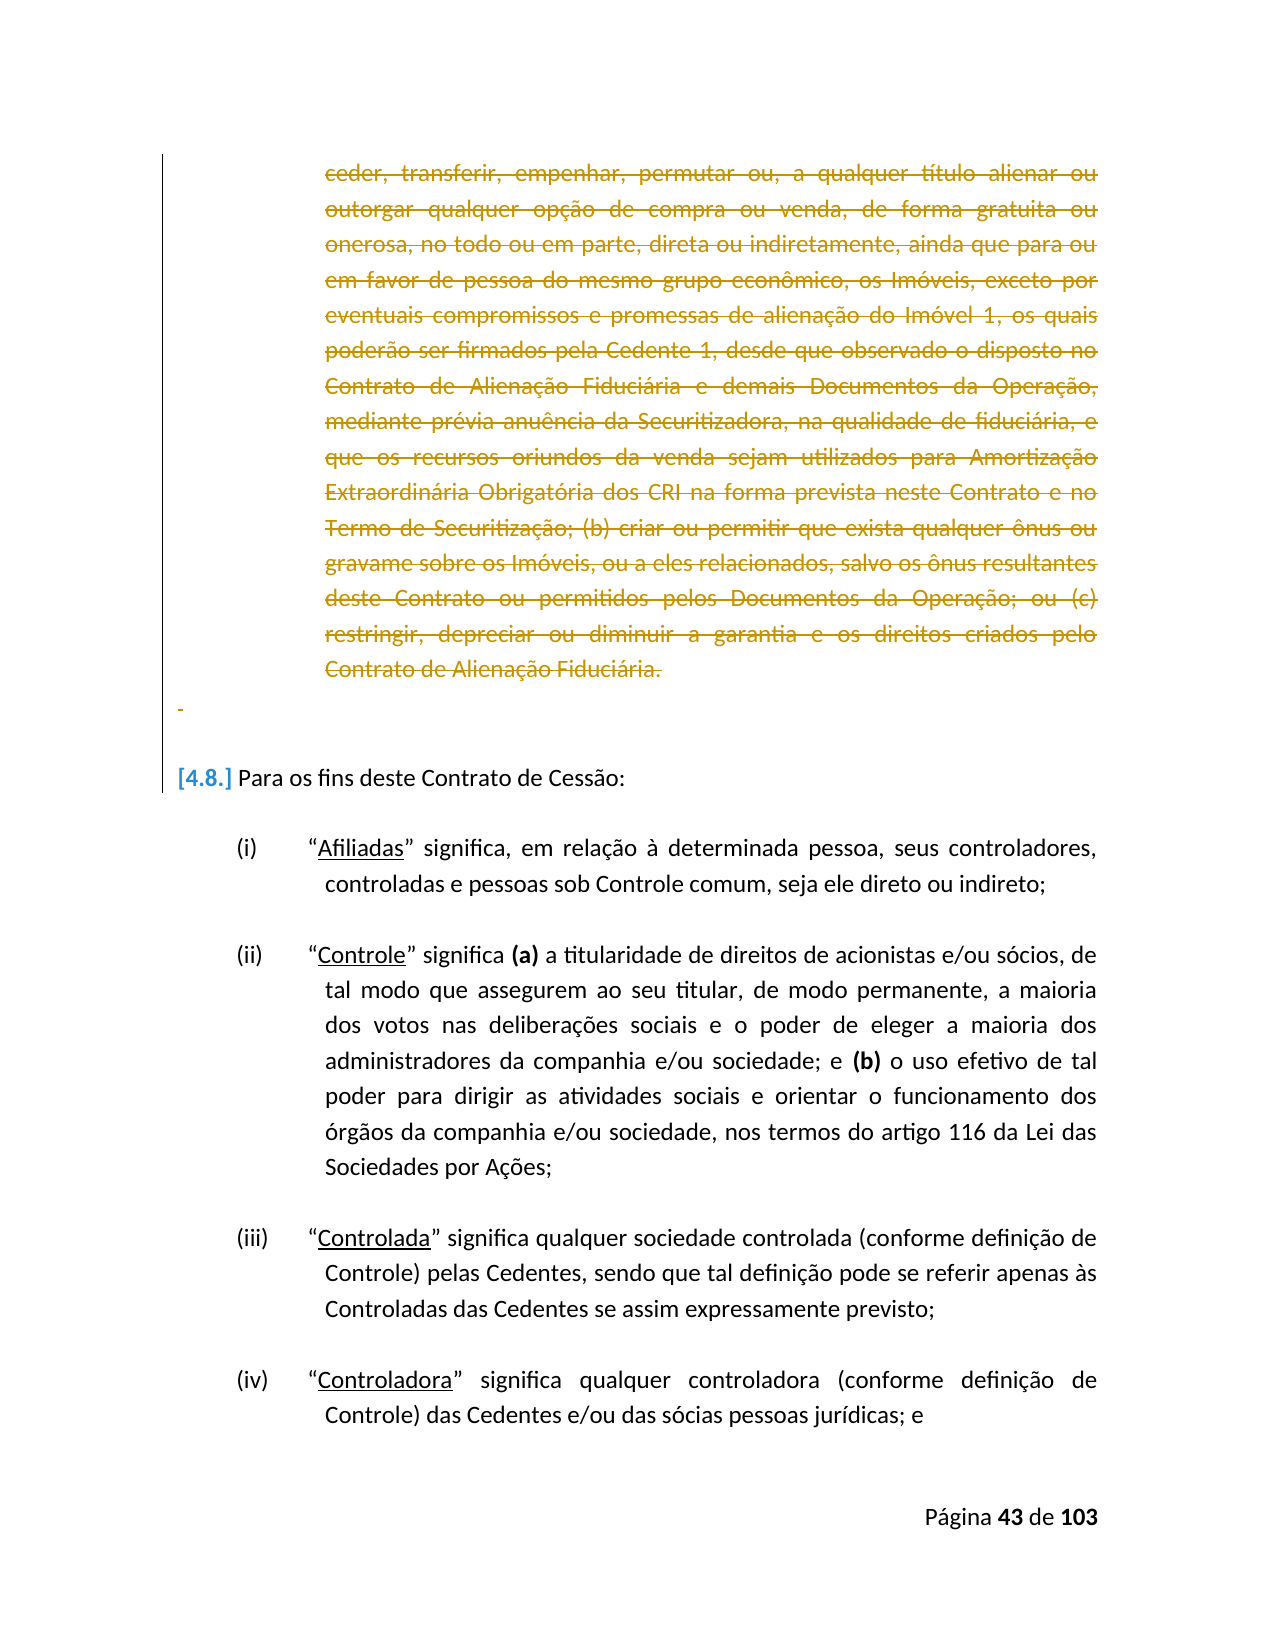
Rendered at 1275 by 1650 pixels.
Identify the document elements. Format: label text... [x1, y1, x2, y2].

subtitle “Controladora” significa qualquer controladora (conforme definição de Controle) das Cedentes e/ou das sócias pessoas jurídicas; e [236, 1360, 1098, 1431]
subtitle “Controlada” significa qualquer sociedade controlada (conforme definição de Controle) pelas Cedentes, sendo que tal definição pode se referir apenas às Controladas das Cedentes se assim expressamente previsto; [236, 1218, 1098, 1324]
subtitle “Afiliadas” significa, em relação à determinada pessoa, seus controladores, controladas e pessoas sob Controle comum, seja ele direto ou indireto; [236, 828, 1098, 899]
subtitle “Controle” significa (a) a titularidade de direitos de acionistas e/ou sócios, de tal modo que assegurem ao seu titular, de modo permanente, a maioria dos votos nas deliberações sociais e o poder de eleger a maioria dos administradores da companhia e/ou sociedade; e (b) o uso efetivo de tal poder para dirigir as atividades sociais e orientar o funcionamento dos órgãos da companhia e/ou sociedade, nos termos do artigo 116 da Lei das Sociedades por Ações; [236, 935, 1098, 1183]
list Para os fins deste Contrato de Cessão: [177, 758, 1098, 793]
